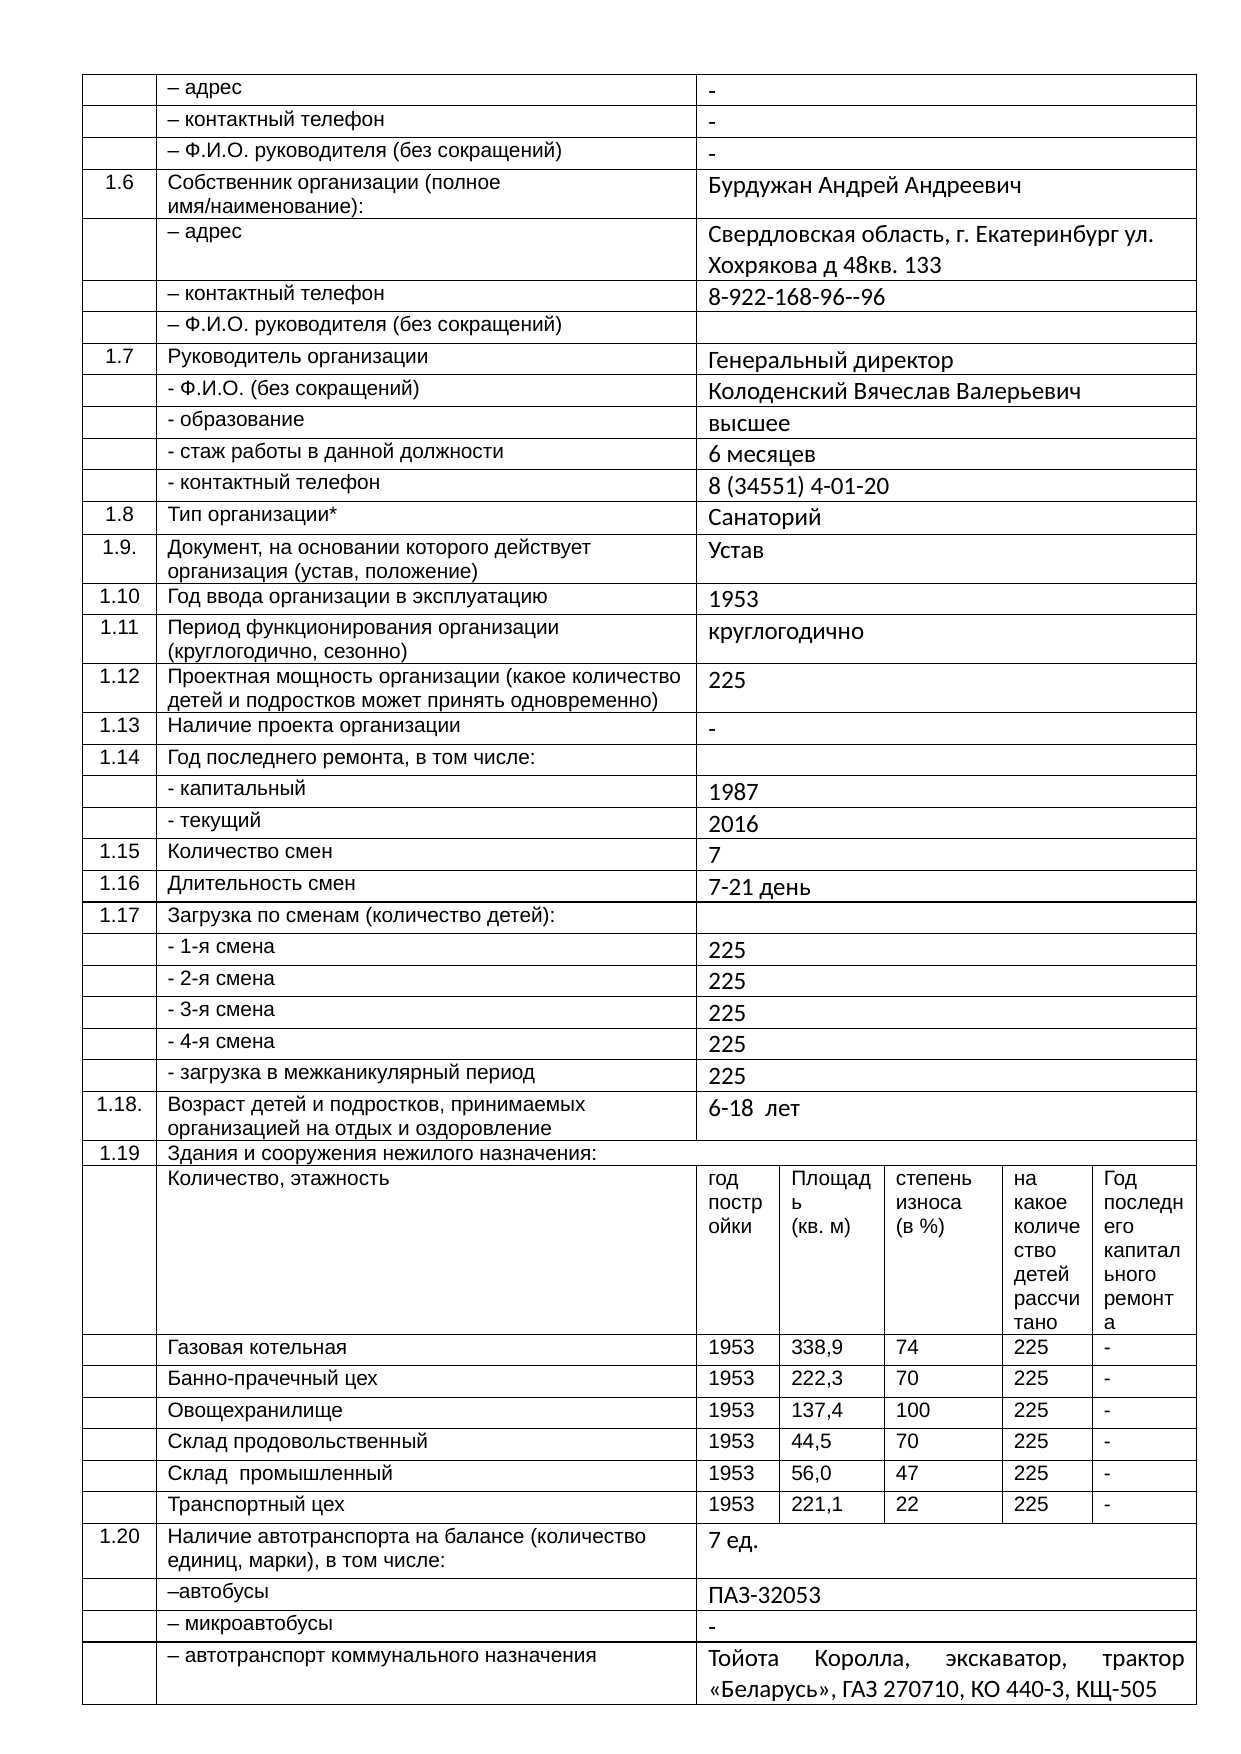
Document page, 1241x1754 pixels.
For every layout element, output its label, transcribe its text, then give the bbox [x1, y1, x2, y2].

table_cell [83, 1579, 156, 1610]
table_cell ПАЗ-32053 [697, 1579, 1196, 1610]
table_cell - 4-я смена [157, 1029, 696, 1059]
table_cell 44,5 [780, 1429, 884, 1460]
table_cell – адрес [157, 219, 696, 279]
table_cell - образование [157, 407, 696, 437]
table_cell 225 [1003, 1429, 1092, 1460]
table_cell - [697, 138, 1196, 168]
table_cell Наличие автотранспорта на балансе (количество единиц, марки), в том числе: [157, 1524, 696, 1578]
table_cell - [697, 1611, 1196, 1641]
table_cell [83, 375, 156, 406]
table_cell 70 [885, 1366, 1002, 1397]
table_cell – контактный телефон [157, 281, 696, 311]
table_cell - [1093, 1492, 1196, 1523]
table_cell [83, 997, 156, 1028]
table_cell - 3-я смена [157, 997, 696, 1028]
table_cell [83, 1398, 156, 1428]
table_cell 1.11 [83, 615, 156, 663]
table_cell 8-922-168-96--96 [697, 281, 1196, 311]
table_cell 1.16 [83, 871, 156, 901]
table_cell - контактный телефон [157, 470, 696, 501]
table_cell [83, 1643, 156, 1703]
table_cell Санаторий [697, 502, 1196, 533]
table_cell Овощехранилище [157, 1398, 696, 1428]
table_cell 1.17 [83, 903, 156, 933]
table_cell 225 [1003, 1461, 1092, 1491]
table_cell 137,4 [780, 1398, 884, 1428]
table_cell 6 месяцев [697, 439, 1196, 469]
table_cell [83, 1166, 156, 1333]
table_cell Склад промышленный [157, 1461, 696, 1491]
table_cell [83, 75, 156, 105]
table_cell Год последнего капитального ремонта [1093, 1166, 1196, 1333]
table_cell Количество смен [157, 839, 696, 870]
table_cell 222,3 [780, 1366, 884, 1397]
table_cell 1953 [697, 1461, 779, 1491]
table_cell [83, 281, 156, 311]
table_cell – автотранспорт коммунального назначения [157, 1643, 696, 1703]
table_cell Количество, этажность [157, 1166, 696, 1333]
table_cell [83, 1029, 156, 1059]
table_cell 225 [697, 664, 1196, 712]
table_cell 221,1 [780, 1492, 884, 1523]
table_cell 225 [697, 934, 1196, 964]
table_cell [83, 138, 156, 168]
table_cell - [697, 713, 1196, 743]
table_cell 1.8 [83, 502, 156, 533]
table_cell 1.6 [83, 170, 156, 217]
table_cell Руководитель организации [157, 344, 696, 374]
table_cell [83, 1060, 156, 1091]
table_cell 74 [885, 1335, 1002, 1365]
table_cell – Ф.И.О. руководителя (без сокращений) [157, 312, 696, 343]
table_cell - [697, 75, 1196, 105]
table_cell Устав [697, 535, 1196, 582]
table_cell Склад продовольственный [157, 1429, 696, 1460]
table_cell 1953 [697, 1366, 779, 1397]
table_cell - [1093, 1461, 1196, 1491]
table_cell Год ввода организации в эксплуатацию [157, 584, 696, 614]
table_cell Генеральный директор [697, 344, 1196, 374]
table_cell Длительность смен [157, 871, 696, 901]
table_cell круглогодично [697, 615, 1196, 663]
table_cell 1987 [697, 776, 1196, 807]
table_cell 1.10 [83, 584, 156, 614]
table_cell 100 [885, 1398, 1002, 1428]
table_cell – Ф.И.О. руководителя (без сокращений) [157, 138, 696, 168]
table_cell высшее [697, 407, 1196, 437]
table_cell 1.20 [83, 1524, 156, 1578]
table_cell [83, 776, 156, 807]
table_cell - [1093, 1429, 1196, 1460]
table_cell на какое количество детей рассчитано [1003, 1166, 1092, 1333]
table_cell Бурдужан Андрей Андреевич [697, 170, 1196, 217]
table_cell [83, 1366, 156, 1397]
table_cell [83, 1492, 156, 1523]
table_cell 7 ед. [697, 1524, 1196, 1578]
table_cell [83, 312, 156, 343]
table_cell [83, 808, 156, 838]
table_cell 1.7 [83, 344, 156, 374]
table_cell [83, 1335, 156, 1365]
table_cell - 2-я смена [157, 966, 696, 996]
table_cell 47 [885, 1461, 1002, 1491]
table_cell –автобусы [157, 1579, 696, 1610]
table_cell 7-21 день [697, 871, 1196, 901]
table_cell Банно-прачечный цех [157, 1366, 696, 1397]
table_cell год постройки [697, 1166, 779, 1333]
table_cell Год последнего ремонта, в том числе: [157, 745, 696, 775]
table_cell - 1-я смена [157, 934, 696, 964]
table_cell 70 [885, 1429, 1002, 1460]
table_cell 1.15 [83, 839, 156, 870]
table_cell 1953 [697, 584, 1196, 614]
table_cell 1.18. [83, 1092, 156, 1140]
table_cell Документ, на основании которого действует организация (устав, положение) [157, 535, 696, 582]
table_cell Транспортный цех [157, 1492, 696, 1523]
table_cell 225 [697, 1060, 1196, 1091]
table_cell [83, 470, 156, 501]
table_cell Газовая котельная [157, 1335, 696, 1365]
table_cell 2016 [697, 808, 1196, 838]
table_cell - загрузка в межканикулярный период [157, 1060, 696, 1091]
table_cell Проектная мощность организации (какое количество детей и подростков может принять одновременно) [157, 664, 696, 712]
table_cell – адрес [157, 75, 696, 105]
table_cell 225 [697, 997, 1196, 1028]
table_cell 22 [885, 1492, 1002, 1523]
table_cell [697, 745, 1196, 775]
table_cell 338,9 [780, 1335, 884, 1365]
table_cell 225 [1003, 1335, 1092, 1365]
table_cell 225 [1003, 1366, 1092, 1397]
table_cell - стаж работы в данной должности [157, 439, 696, 469]
table_cell 1953 [697, 1429, 779, 1460]
table_cell [83, 106, 156, 137]
table_cell [83, 1611, 156, 1641]
table_cell – микроавтобусы [157, 1611, 696, 1641]
table_cell степень износа (в %) [885, 1166, 1002, 1333]
table_cell Собственник организации (полное имя/наименование): [157, 170, 696, 217]
table_cell Загрузка по сменам (количество детей): [157, 903, 696, 933]
table_cell [83, 1461, 156, 1491]
table_cell 1.12 [83, 664, 156, 712]
table_cell 56,0 [780, 1461, 884, 1491]
table_cell 7 [697, 839, 1196, 870]
table_cell – контактный телефон [157, 106, 696, 137]
table_cell Здания и сооружения нежилого назначения: [157, 1141, 1196, 1165]
table_cell [83, 934, 156, 964]
table_cell Колоденский Вячеслав Валерьевич [697, 375, 1196, 406]
table_cell 1953 [697, 1398, 779, 1428]
table_cell [697, 903, 1196, 933]
table_cell [83, 966, 156, 996]
table_cell 225 [697, 1029, 1196, 1059]
table_cell [83, 219, 156, 279]
table_cell - капитальный [157, 776, 696, 807]
table_cell 1.13 [83, 713, 156, 743]
table_cell 1953 [697, 1335, 779, 1365]
table_cell - текущий [157, 808, 696, 838]
table_cell - [1093, 1398, 1196, 1428]
table_cell 6-18 лет [697, 1092, 1196, 1140]
table_cell - Ф.И.О. (без сокращений) [157, 375, 696, 406]
table_cell 1.9. [83, 535, 156, 582]
table_cell 1.19 [83, 1141, 156, 1165]
table_cell 8 (34551) 4-01-20 [697, 470, 1196, 501]
table_cell 1953 [697, 1492, 779, 1523]
table_cell [697, 312, 1196, 343]
table_cell [83, 1429, 156, 1460]
table_cell Тип организации* [157, 502, 696, 533]
table_cell Возраст детей и подростков, принимаемых организацией на отдых и оздоровление [157, 1092, 696, 1140]
table_cell Тойота Королла, экскаватор, трактор «Беларусь», ГАЗ 270710, КО 440-3, КЩ-505 [697, 1643, 1196, 1703]
table_cell 1.14 [83, 745, 156, 775]
table_cell - [1093, 1335, 1196, 1365]
table_cell 225 [1003, 1398, 1092, 1428]
table_cell - [1093, 1366, 1196, 1397]
table_cell [83, 439, 156, 469]
table_cell [83, 407, 156, 437]
table_cell 225 [1003, 1492, 1092, 1523]
table_cell Период функционирования организации (круглогодично, сезонно) [157, 615, 696, 663]
table_cell Наличие проекта организации [157, 713, 696, 743]
table_cell 225 [697, 966, 1196, 996]
table_cell Свердловская область, г. Екатеринбург ул. Хохрякова д 48кв. 133 [697, 219, 1196, 279]
table_cell Площадь (кв. м) [780, 1166, 884, 1333]
table_cell - [697, 106, 1196, 137]
